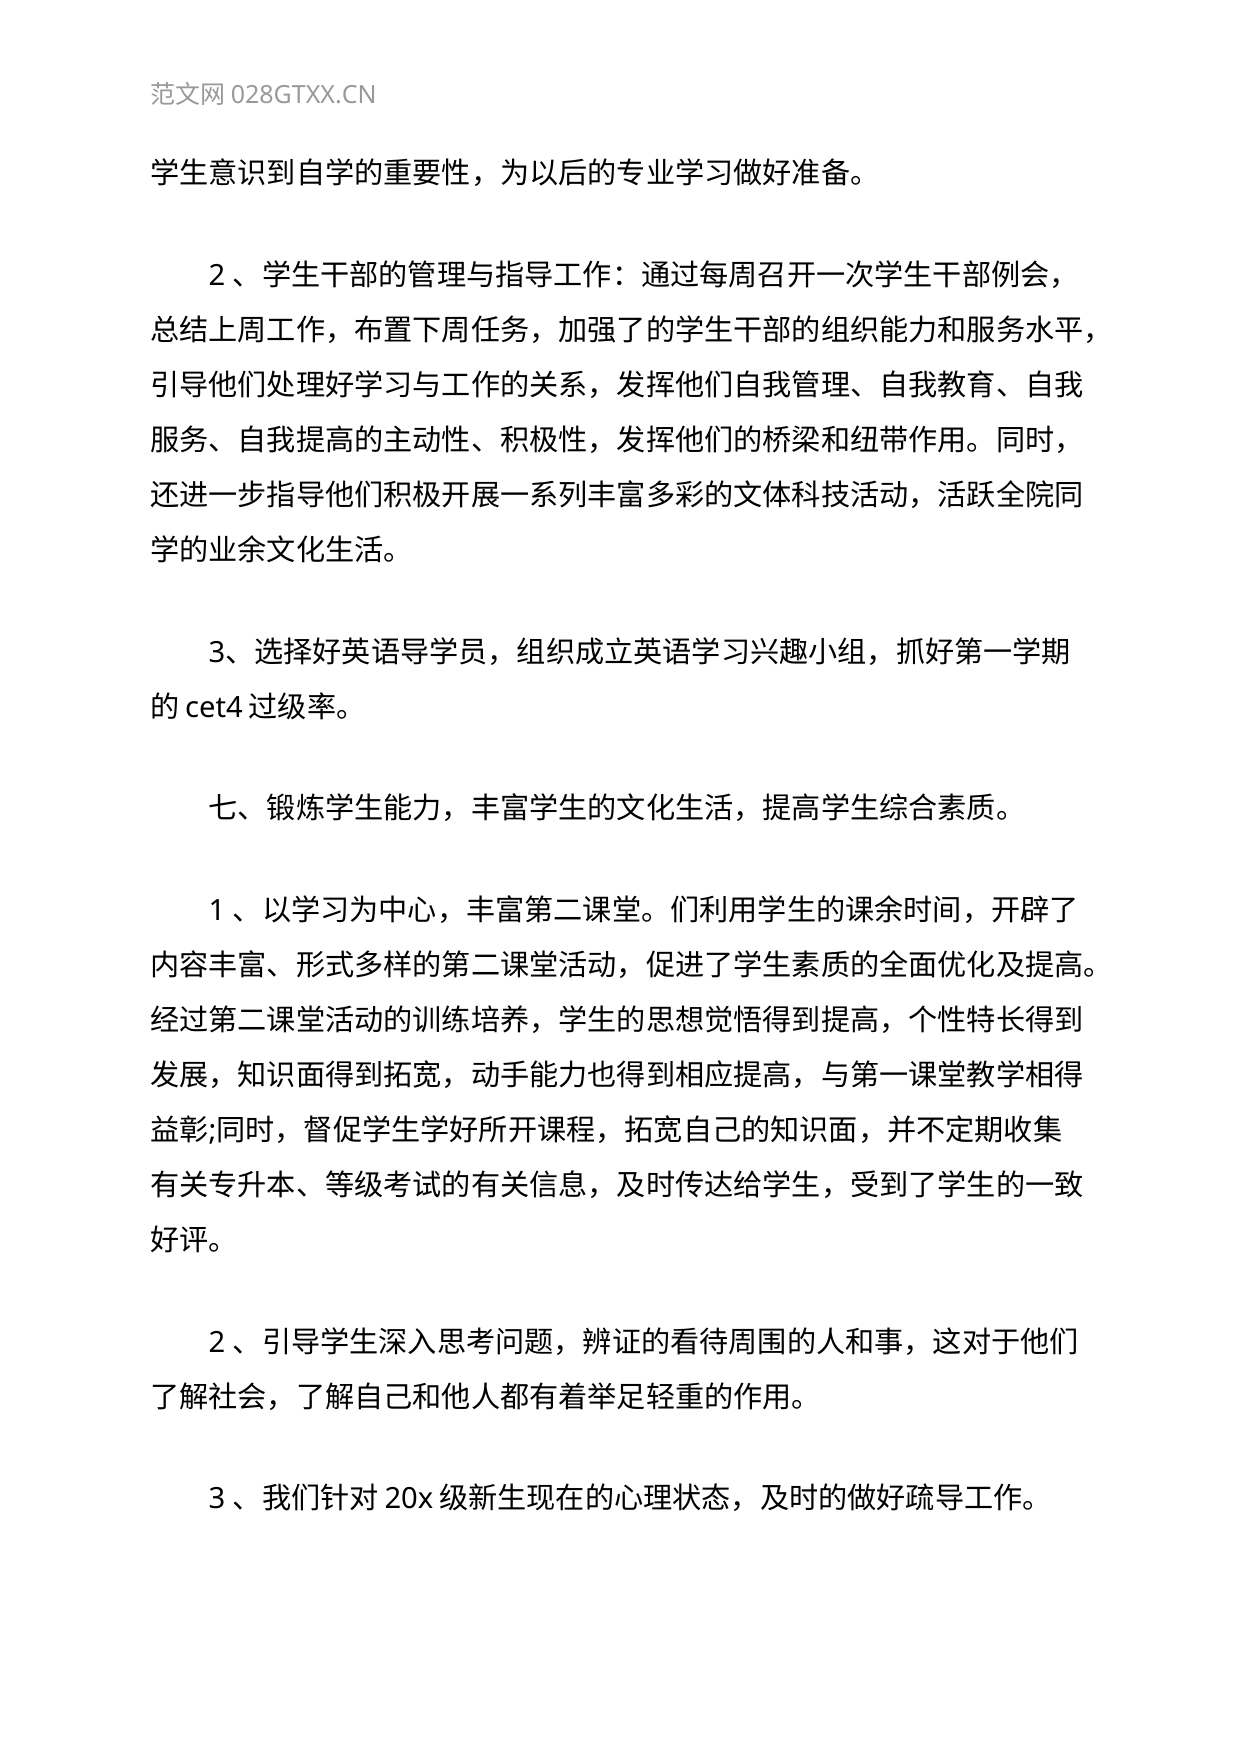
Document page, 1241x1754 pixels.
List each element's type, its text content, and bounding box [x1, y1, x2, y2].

text 2 、引导学生深入思考问题，辨证的看待周围的人和事，这对于他们了解社会，了解自己和他人都有着举足轻重的作用。 [150, 1318, 1090, 1416]
text 3、选择好英语导学员，组织成立英语学习兴趣小组，抓好第一学期的cet4过级率。 [150, 628, 1090, 726]
text 2 、学生干部的管理与指导工作：通过每周召开一次学生干部例会，总结上周工作，布置下周任务，加强了的学生干部的组织能力和服务水平，引导他们处理好学习与工作的关系，发挥他们自我管理、自我教育、自我服务、自我提高的主动性、积极性，发挥他们的桥梁和纽带作用。同时，还进一步指导他们积极开展一系列丰富多彩的文体科技活动，活跃全院同学的业余文化生活。 [150, 252, 1090, 569]
text 3 、我们针对20x级新生现在的心理状态，及时的做好疏导工作。 [150, 1475, 1090, 1517]
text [150, 150, 1090, 192]
text 七、锻炼学生能力，丰富学生的文化生活，提高学生综合素质。 [150, 785, 1090, 827]
text 1 、以学习为中心，丰富第二课堂。们利用学生的课余时间，开辟了内容丰富、形式多样的第二课堂活动，促进了学生素质的全面优化及提高。经过第二课堂活动的训练培养，学生的思想觉悟得到提高，个性特长得到发展，知识面得到拓宽，动手能力也得到相应提高，与第一课堂教学相得益彰;同时，督促学生学好所开课程，拓宽自己的知识面，并不定期收集有关专升本、等级考试的有关信息，及时传达给学生，受到了学生的一致好评。 [150, 887, 1090, 1259]
